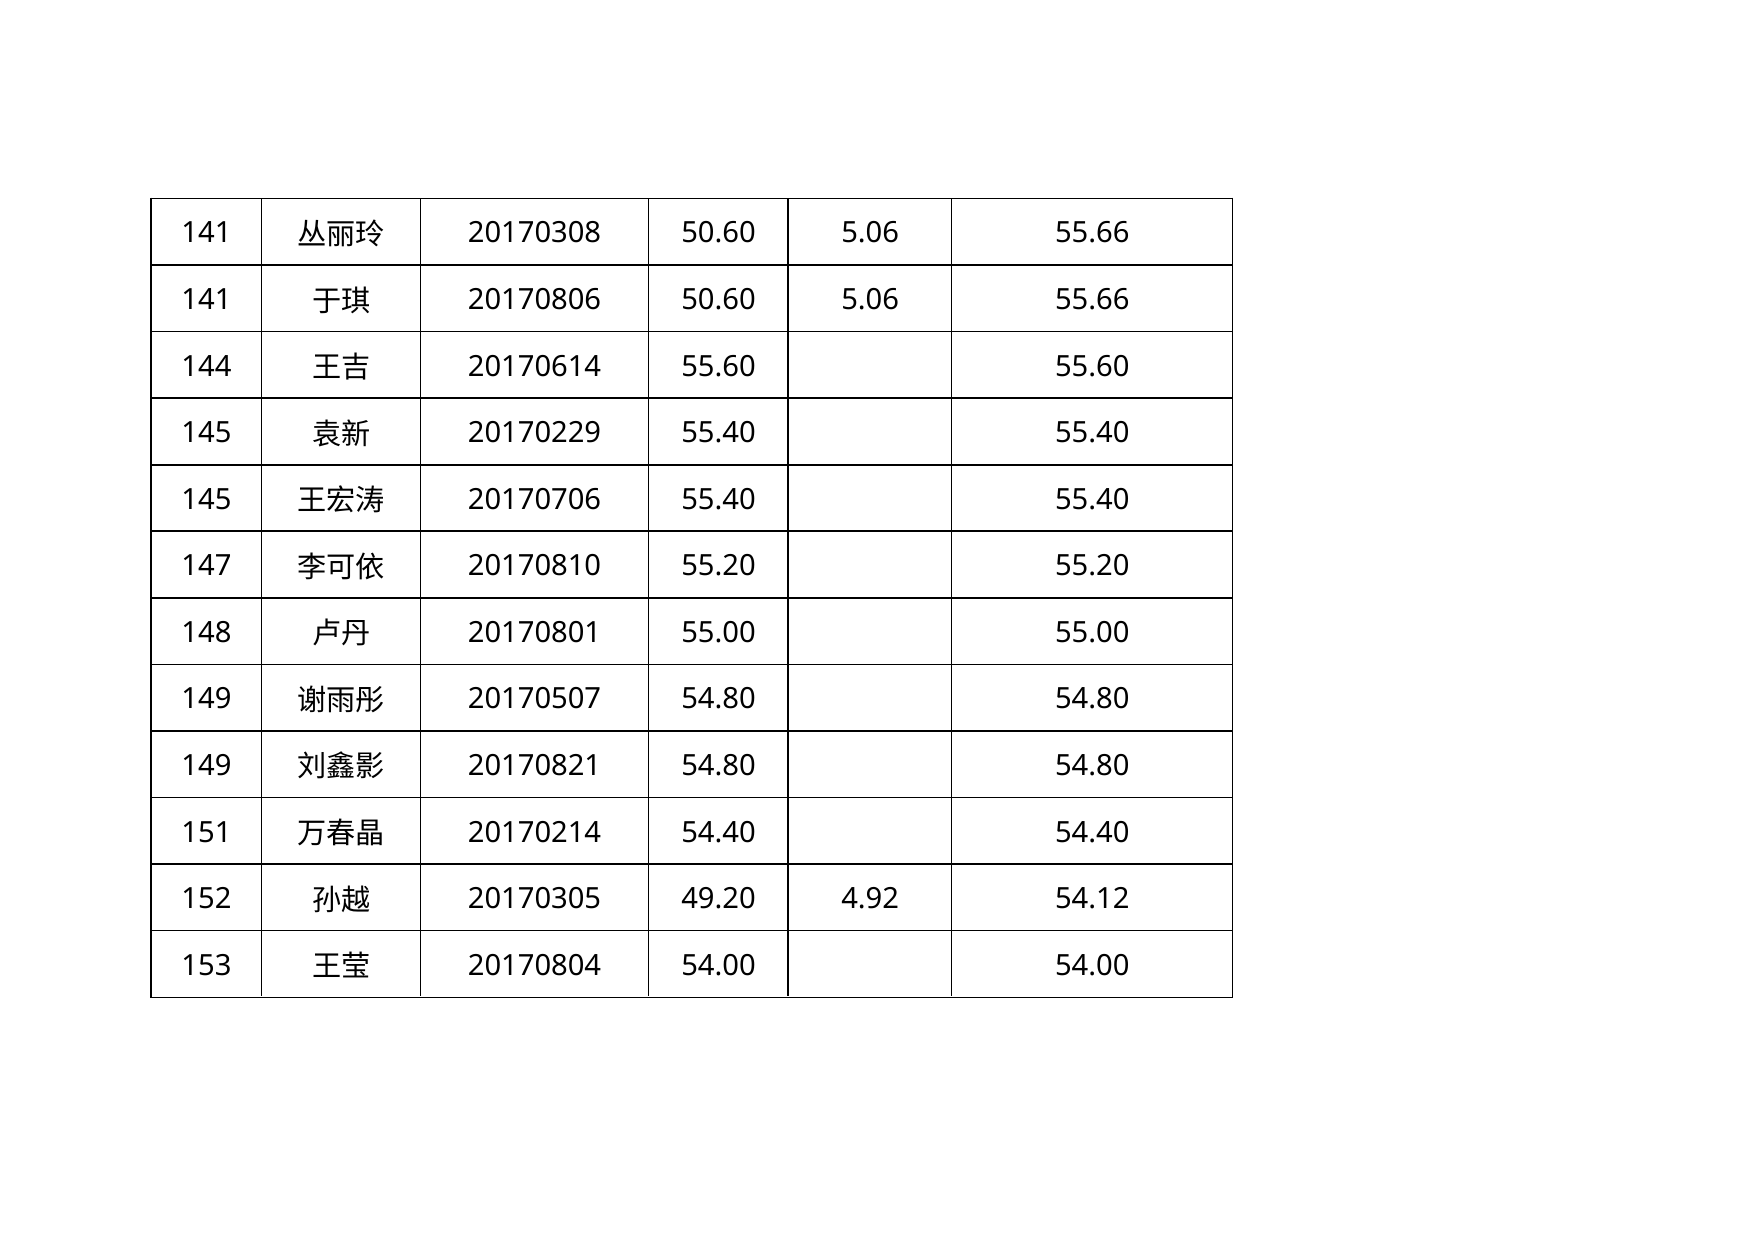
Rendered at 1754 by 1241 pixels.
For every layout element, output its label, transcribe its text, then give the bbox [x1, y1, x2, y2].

table_cell 145 [152, 399, 261, 464]
table_cell 55.40 [952, 399, 1232, 464]
table_cell 151 [152, 798, 261, 863]
table_cell 145 [152, 466, 261, 530]
table_cell 万春晶 [262, 798, 420, 863]
table_cell [789, 798, 951, 863]
table_cell 55.00 [649, 599, 787, 663]
table_cell 55.00 [952, 599, 1232, 663]
table_cell [789, 931, 951, 996]
table_cell 50.60 [649, 199, 787, 264]
table_cell 20170804 [421, 931, 648, 996]
table_cell [789, 665, 951, 730]
table_cell [789, 466, 951, 530]
table_cell 55.60 [649, 332, 787, 397]
table_cell 卢丹 [262, 599, 420, 663]
table_cell 20170507 [421, 665, 648, 730]
table_cell 49.20 [649, 865, 787, 930]
table_cell 141 [152, 199, 261, 264]
table_cell 20170810 [421, 532, 648, 597]
table_cell 20170614 [421, 332, 648, 397]
table_cell 20170308 [421, 199, 648, 264]
table_cell 王莹 [262, 931, 420, 996]
table_cell 孙越 [262, 865, 420, 930]
table_cell 54.80 [649, 665, 787, 730]
table_cell 55.66 [952, 266, 1232, 331]
table_cell 55.20 [952, 532, 1232, 597]
table_cell 20170305 [421, 865, 648, 930]
table_cell 54.80 [952, 665, 1232, 730]
table_cell [789, 532, 951, 597]
table_cell 20170214 [421, 798, 648, 863]
table_cell 54.80 [649, 732, 787, 797]
table_cell [789, 332, 951, 397]
table_cell 149 [152, 732, 261, 797]
table_cell 54.00 [649, 931, 787, 996]
table_cell 王宏涛 [262, 466, 420, 530]
table_cell 李可依 [262, 532, 420, 597]
table_cell 148 [152, 599, 261, 663]
table_cell 5.06 [789, 199, 951, 264]
table_cell 20170821 [421, 732, 648, 797]
table_cell 55.66 [952, 199, 1232, 264]
table_cell 153 [152, 931, 261, 996]
table_cell 丛丽玲 [262, 199, 420, 264]
table_cell 55.40 [649, 399, 787, 464]
table_cell 20170706 [421, 466, 648, 530]
table_cell 54.40 [649, 798, 787, 863]
table_cell 20170229 [421, 399, 648, 464]
table_cell 149 [152, 665, 261, 730]
table_cell 50.60 [649, 266, 787, 331]
table_cell 于琪 [262, 266, 420, 331]
table_cell 54.40 [952, 798, 1232, 863]
table_cell 141 [152, 266, 261, 331]
table_cell 谢雨彤 [262, 665, 420, 730]
table_cell 王吉 [262, 332, 420, 397]
table_cell 144 [152, 332, 261, 397]
table_cell [789, 732, 951, 797]
table_cell 54.00 [952, 931, 1232, 996]
table_cell 55.60 [952, 332, 1232, 397]
table_cell 55.20 [649, 532, 787, 597]
table_cell 55.40 [649, 466, 787, 530]
table_cell 147 [152, 532, 261, 597]
table_cell [789, 399, 951, 464]
table_cell 152 [152, 865, 261, 930]
table_cell 4.92 [789, 865, 951, 930]
table_cell [789, 599, 951, 663]
table_cell 袁新 [262, 399, 420, 464]
table_cell 20170806 [421, 266, 648, 331]
table_cell 刘鑫影 [262, 732, 420, 797]
table_cell 55.40 [952, 466, 1232, 530]
table_cell 54.12 [952, 865, 1232, 930]
table_cell 5.06 [789, 266, 951, 331]
table_cell 54.80 [952, 732, 1232, 797]
table_cell 20170801 [421, 599, 648, 663]
